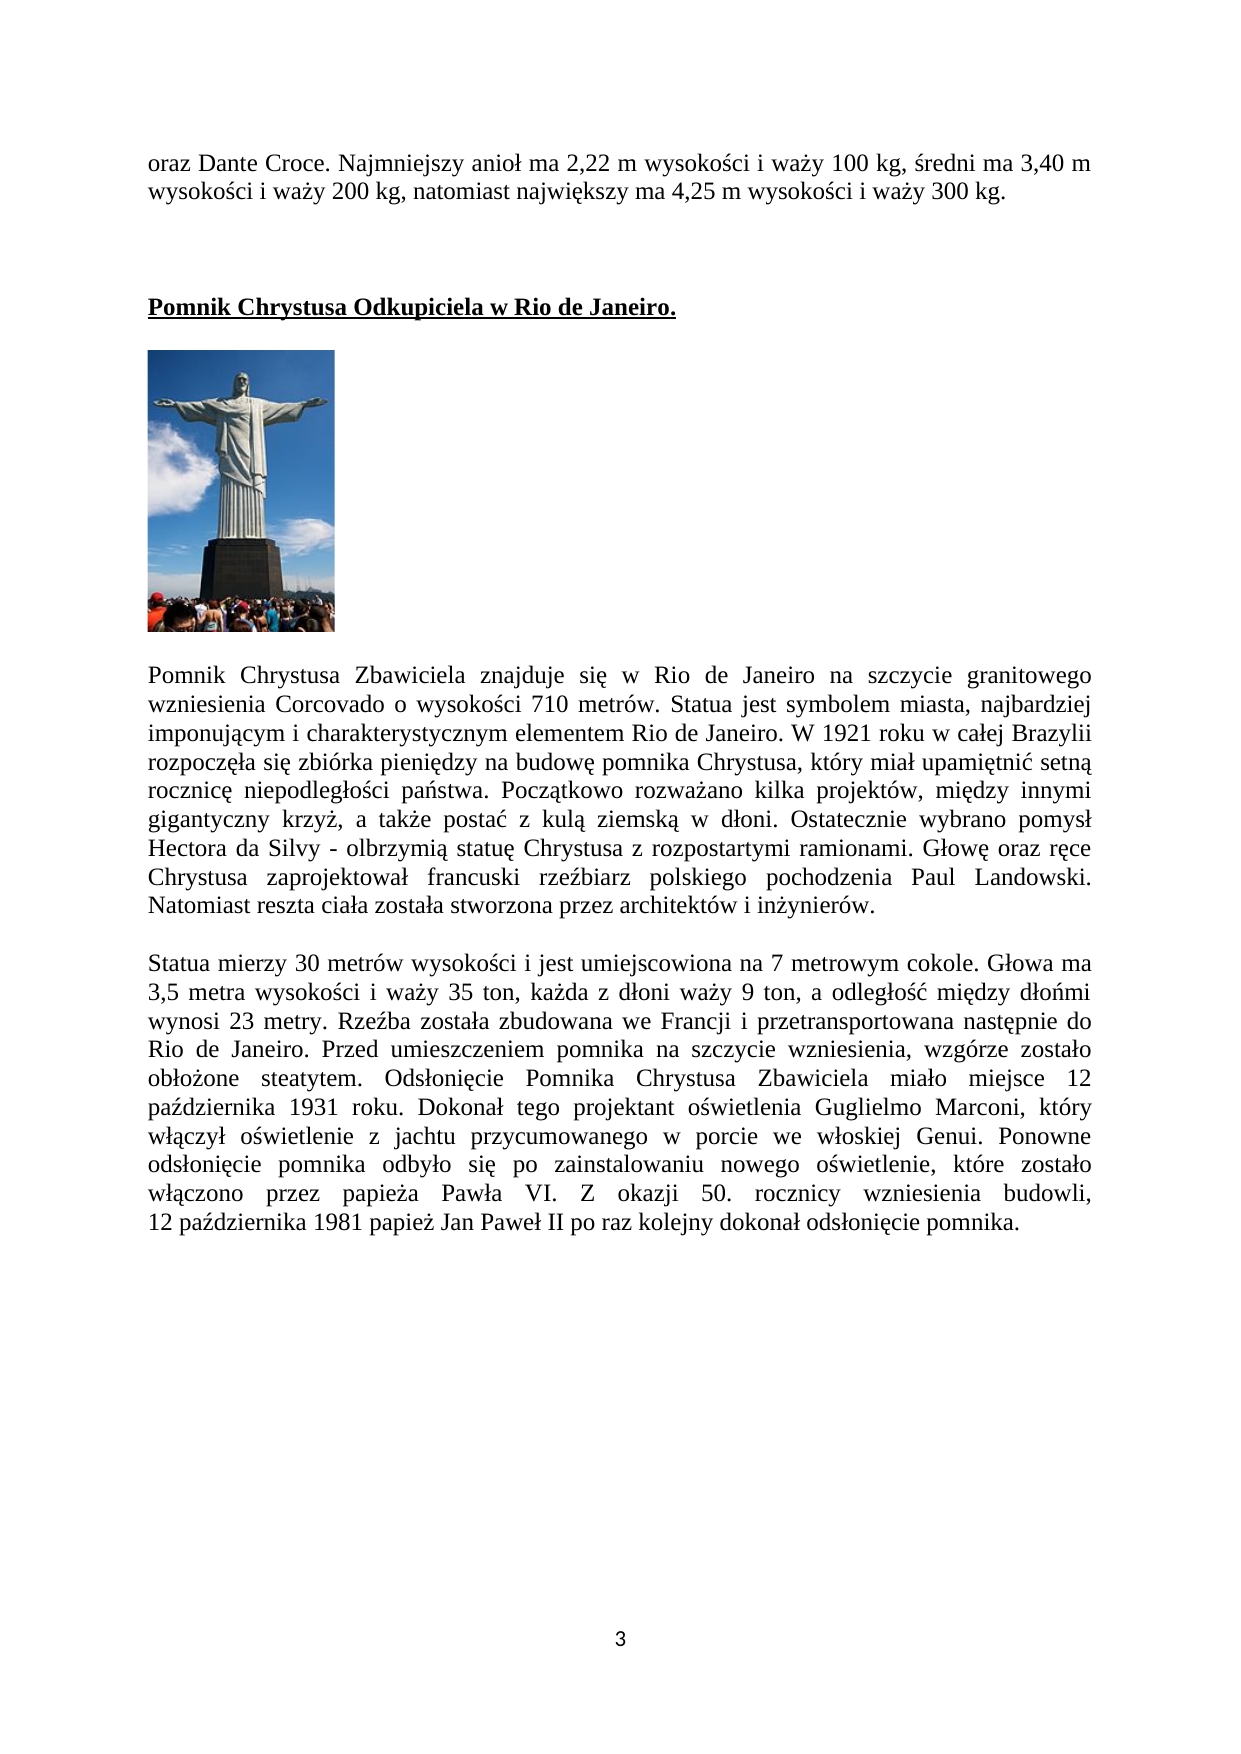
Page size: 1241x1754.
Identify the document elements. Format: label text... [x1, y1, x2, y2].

text Statua mierzy 30 metrów wysokości i jest umiejscowiona na 7 metrowym cokole. Głowa ma 3,5 metra wysokości i waży 35 ton, każda z dłoni waży 9 ton, a odległość między dłońmi wynosi 23 metry. Rzeźba została zbudowana we Francji i przetransportowana następnie do Rio de Janeiro. Przed umieszczeniem pomnika na szczycie wzniesienia, wzgórze zostało obłożone steatytem. Odsłonięcie Pomnika Chrystusa Zbawiciela miało miejsce 12 października 1931 roku. Dokonał tego projektant oświetlenia Guglielmo Marconi, który włączył oświetlenie z jachtu przycumowanego w porcie we włoskiej Genui. Ponowne odsłonięcie pomnika odbyło się po zainstalowaniu nowego oświetlenie, które zostało włączono przez papieża Pawła VI. Z okazji 50. rocznicy wzniesienia budowli, 12 października 1981 papież Jan Paweł II po raz kolejny dokonał odsłonięcie pomnika. [148, 948, 1093, 1236]
text Pomnik Chrystusa Odkupiciela w Rio de Janeiro. [148, 292, 1093, 321]
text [148, 148, 1093, 205]
text Pomnik Chrystusa Zbawiciela znajduje się w Rio de Janeiro na szczycie granitowego wzniesienia Corcovado o wysokości 710 metrów. Statua jest symbolem miasta, najbardziej imponującym i charakterystycznym elementem Rio de Janeiro. W 1921 roku w całej Brazylii rozpoczęła się zbiórka pieniędzy na budowę pomnika Chrystusa, który miał upamiętnić setną rocznicę niepodległości państwa. Początkowo rozważano kilka projektów, między innymi gigantyczny krzyż, a także postać z kulą ziemską w dłoni. Ostatecznie wybrano pomysł Hectora da Silvy - olbrzymią statuę Chrystusa z rozpostartymi ramionami. Głowę oraz ręce Chrystusa zaprojektował francuski rzeźbiarz polskiego pochodzenia Paul Landowski. Natomiast reszta ciała została stworzona przez architektów i inżynierów. [148, 660, 1093, 919]
picture [147, 350, 335, 632]
